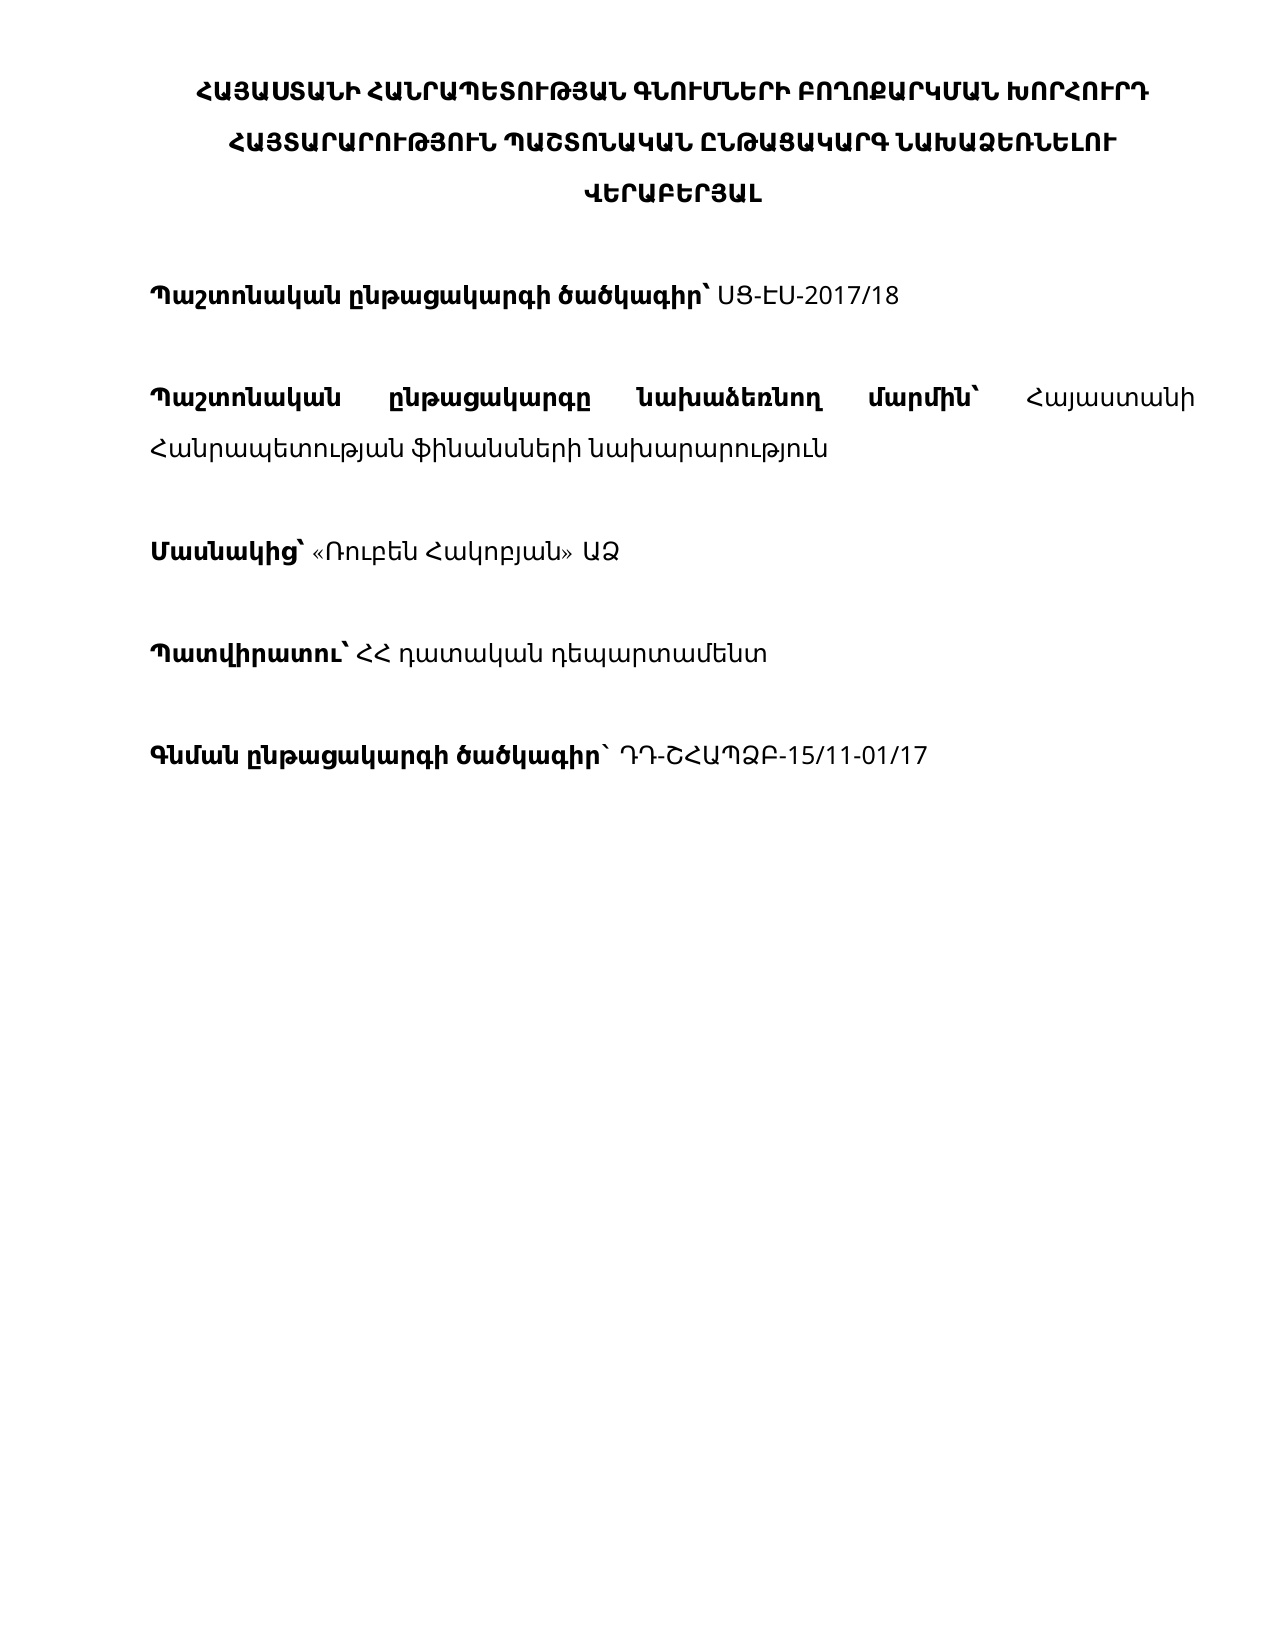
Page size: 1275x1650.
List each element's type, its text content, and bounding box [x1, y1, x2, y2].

text ՀԱՅՏԱՐԱՐՈՒԹՅՈՒՆ ՊԱՇՏՈՆԱԿԱՆ ԸՆԹԱՑԱԿԱՐԳ ՆԱԽԱՁԵՌՆԵԼՈՒ ՎԵՐԱԲԵՐՅԱԼ [150, 125, 1196, 210]
text Պատվիրատու՝ ՀՀ դատական դեպարտամենտ [150, 635, 1196, 669]
text Գնման ընթացակարգի ծածկագիր` ԴԴ-ՇՀԱՊՁԲ-15/11-01/17 [150, 737, 1196, 771]
text Մասնակից՝ Ռուբեն Հակոբյան ԱՁ [150, 533, 1196, 567]
text ՀԱՅԱՍՏԱՆԻ ՀԱՆՐԱՊԵՏՈՒԹՅԱՆ ԳՆՈՒՄՆԵՐԻ ԲՈՂՈՔԱՐԿՄԱՆ ԽՈՐՀՈՒՐԴ [150, 74, 1196, 108]
text Պաշտոնական ընթացակարգի ծածկագիր՝ ՍՑ-ԷՍ-2017/18 [150, 278, 1196, 312]
text Պաշտոնական ընթացակարգը նախաձեռնող մարմին՝ Հայաստանի Հանրապետության ֆինանսների նախարարություն [150, 380, 1196, 465]
